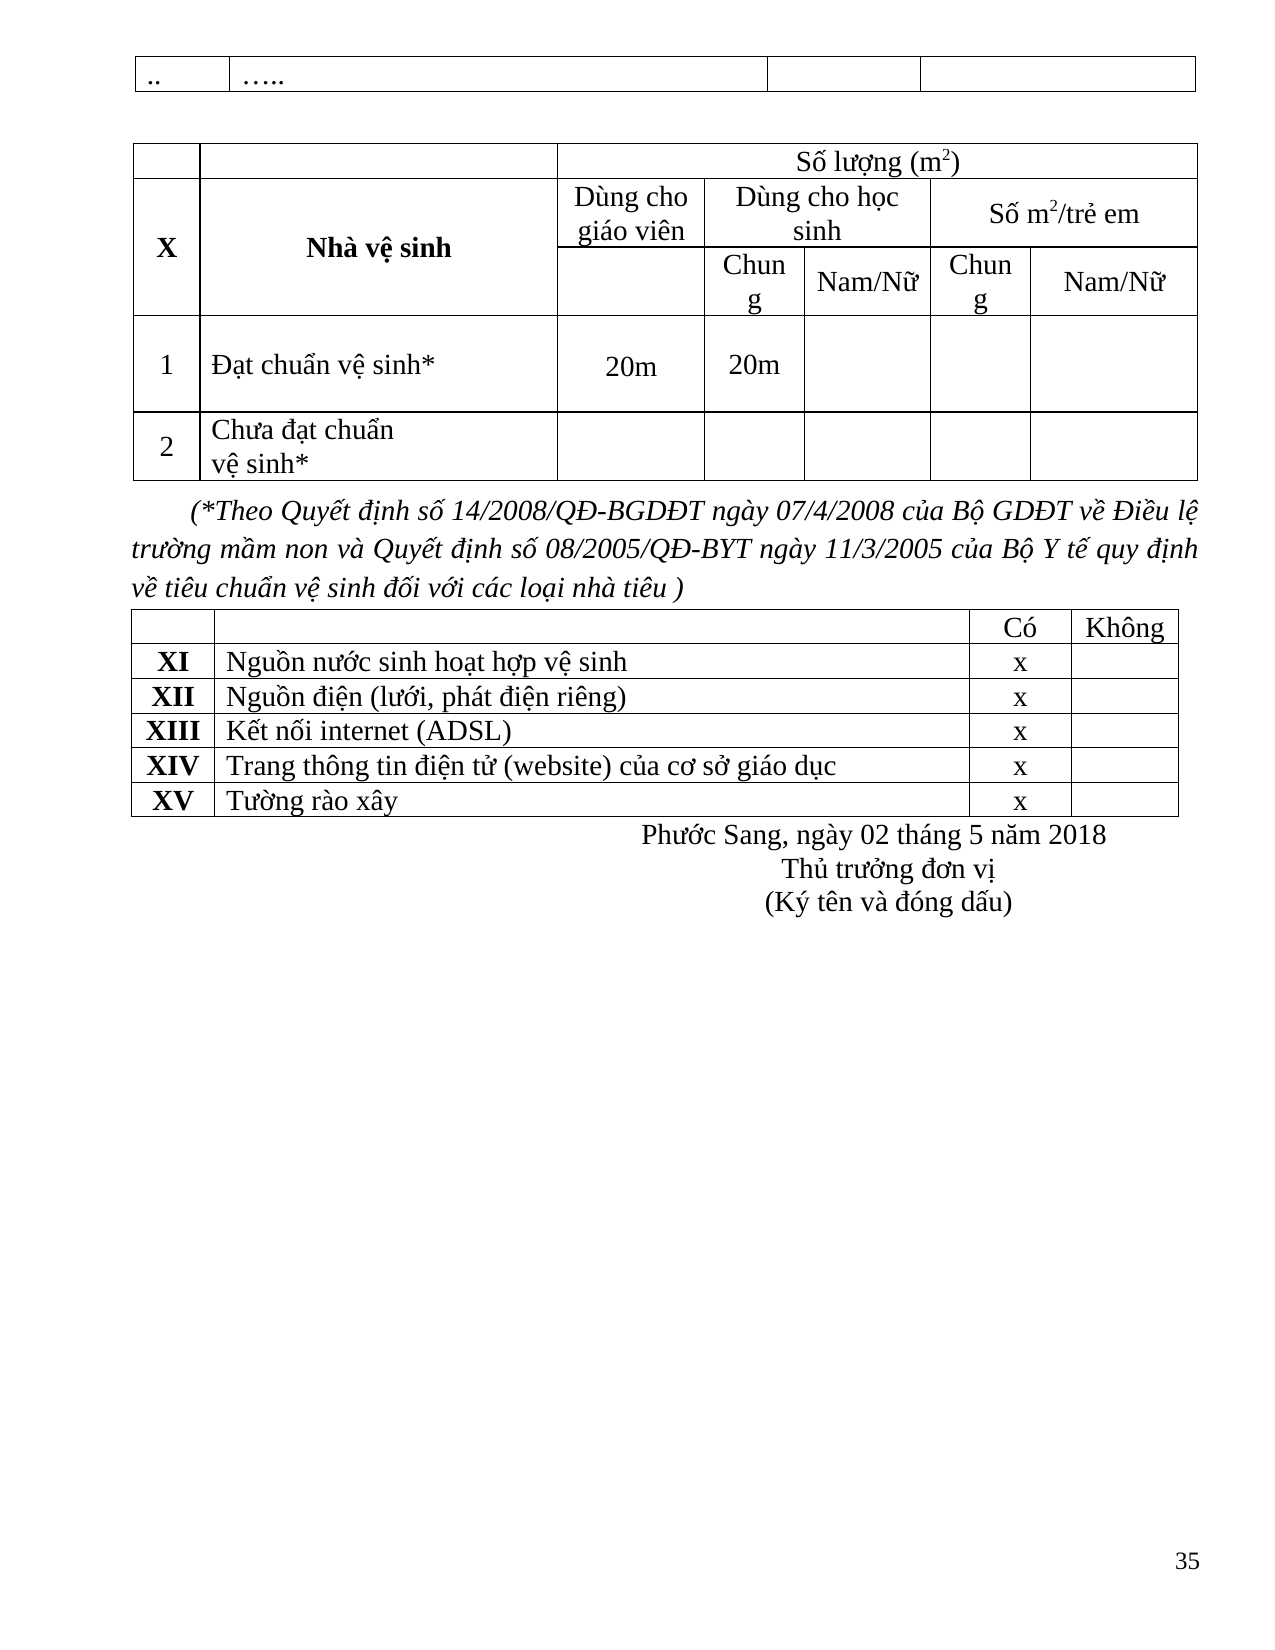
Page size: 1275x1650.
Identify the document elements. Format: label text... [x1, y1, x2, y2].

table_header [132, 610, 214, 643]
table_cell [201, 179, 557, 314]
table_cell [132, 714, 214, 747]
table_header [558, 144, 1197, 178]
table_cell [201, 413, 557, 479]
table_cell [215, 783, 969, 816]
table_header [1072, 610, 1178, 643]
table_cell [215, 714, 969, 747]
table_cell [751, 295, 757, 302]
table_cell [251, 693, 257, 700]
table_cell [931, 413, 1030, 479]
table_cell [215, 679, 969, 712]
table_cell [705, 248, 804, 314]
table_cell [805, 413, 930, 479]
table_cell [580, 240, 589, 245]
text (*Theo Quyết định số 14/2008/QĐ-BGDĐT ngày 07/4/2008 của Bộ GDĐT về Điều lệ trường mầm non và Quyết định số 08/2005/QĐ-BYT ngày 11/3/2005 của Bộ Y tế quy định về tiêu chuẩn vệ sinh đối với các loại nhà tiêu ) [131, 493, 1200, 604]
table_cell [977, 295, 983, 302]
text (Ký tên và đóng dấu) [131, 884, 1200, 918]
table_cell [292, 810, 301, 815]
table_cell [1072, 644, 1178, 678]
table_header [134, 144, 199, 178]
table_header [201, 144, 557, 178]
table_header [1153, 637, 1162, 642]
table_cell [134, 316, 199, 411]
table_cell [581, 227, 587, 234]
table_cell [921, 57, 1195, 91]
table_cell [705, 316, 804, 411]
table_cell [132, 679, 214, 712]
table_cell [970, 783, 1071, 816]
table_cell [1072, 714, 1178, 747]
text Thủ trưởng đơn vị [131, 851, 1200, 884]
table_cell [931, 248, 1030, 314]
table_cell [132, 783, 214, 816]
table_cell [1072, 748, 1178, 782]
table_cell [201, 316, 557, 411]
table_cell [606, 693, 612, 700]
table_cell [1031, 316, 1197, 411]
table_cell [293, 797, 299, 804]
text Phước Sang, ngày 02 tháng 5 năm 2018 [131, 817, 1200, 851]
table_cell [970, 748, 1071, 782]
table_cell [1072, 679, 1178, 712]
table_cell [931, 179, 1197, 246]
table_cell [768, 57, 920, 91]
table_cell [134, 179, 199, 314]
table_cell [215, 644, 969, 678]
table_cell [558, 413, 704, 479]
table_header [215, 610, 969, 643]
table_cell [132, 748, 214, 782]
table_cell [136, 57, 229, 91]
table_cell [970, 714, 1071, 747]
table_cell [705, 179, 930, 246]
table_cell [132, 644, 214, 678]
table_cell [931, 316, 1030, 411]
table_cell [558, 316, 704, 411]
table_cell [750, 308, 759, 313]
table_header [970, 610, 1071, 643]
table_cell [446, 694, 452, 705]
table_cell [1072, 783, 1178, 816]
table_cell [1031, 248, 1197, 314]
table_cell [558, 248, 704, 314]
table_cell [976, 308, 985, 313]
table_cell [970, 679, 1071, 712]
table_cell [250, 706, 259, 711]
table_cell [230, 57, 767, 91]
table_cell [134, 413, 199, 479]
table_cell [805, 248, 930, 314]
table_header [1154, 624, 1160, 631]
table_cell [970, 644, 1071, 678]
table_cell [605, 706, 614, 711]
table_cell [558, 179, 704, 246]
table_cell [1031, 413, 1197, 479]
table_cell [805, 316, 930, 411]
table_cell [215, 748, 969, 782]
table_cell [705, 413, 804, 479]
